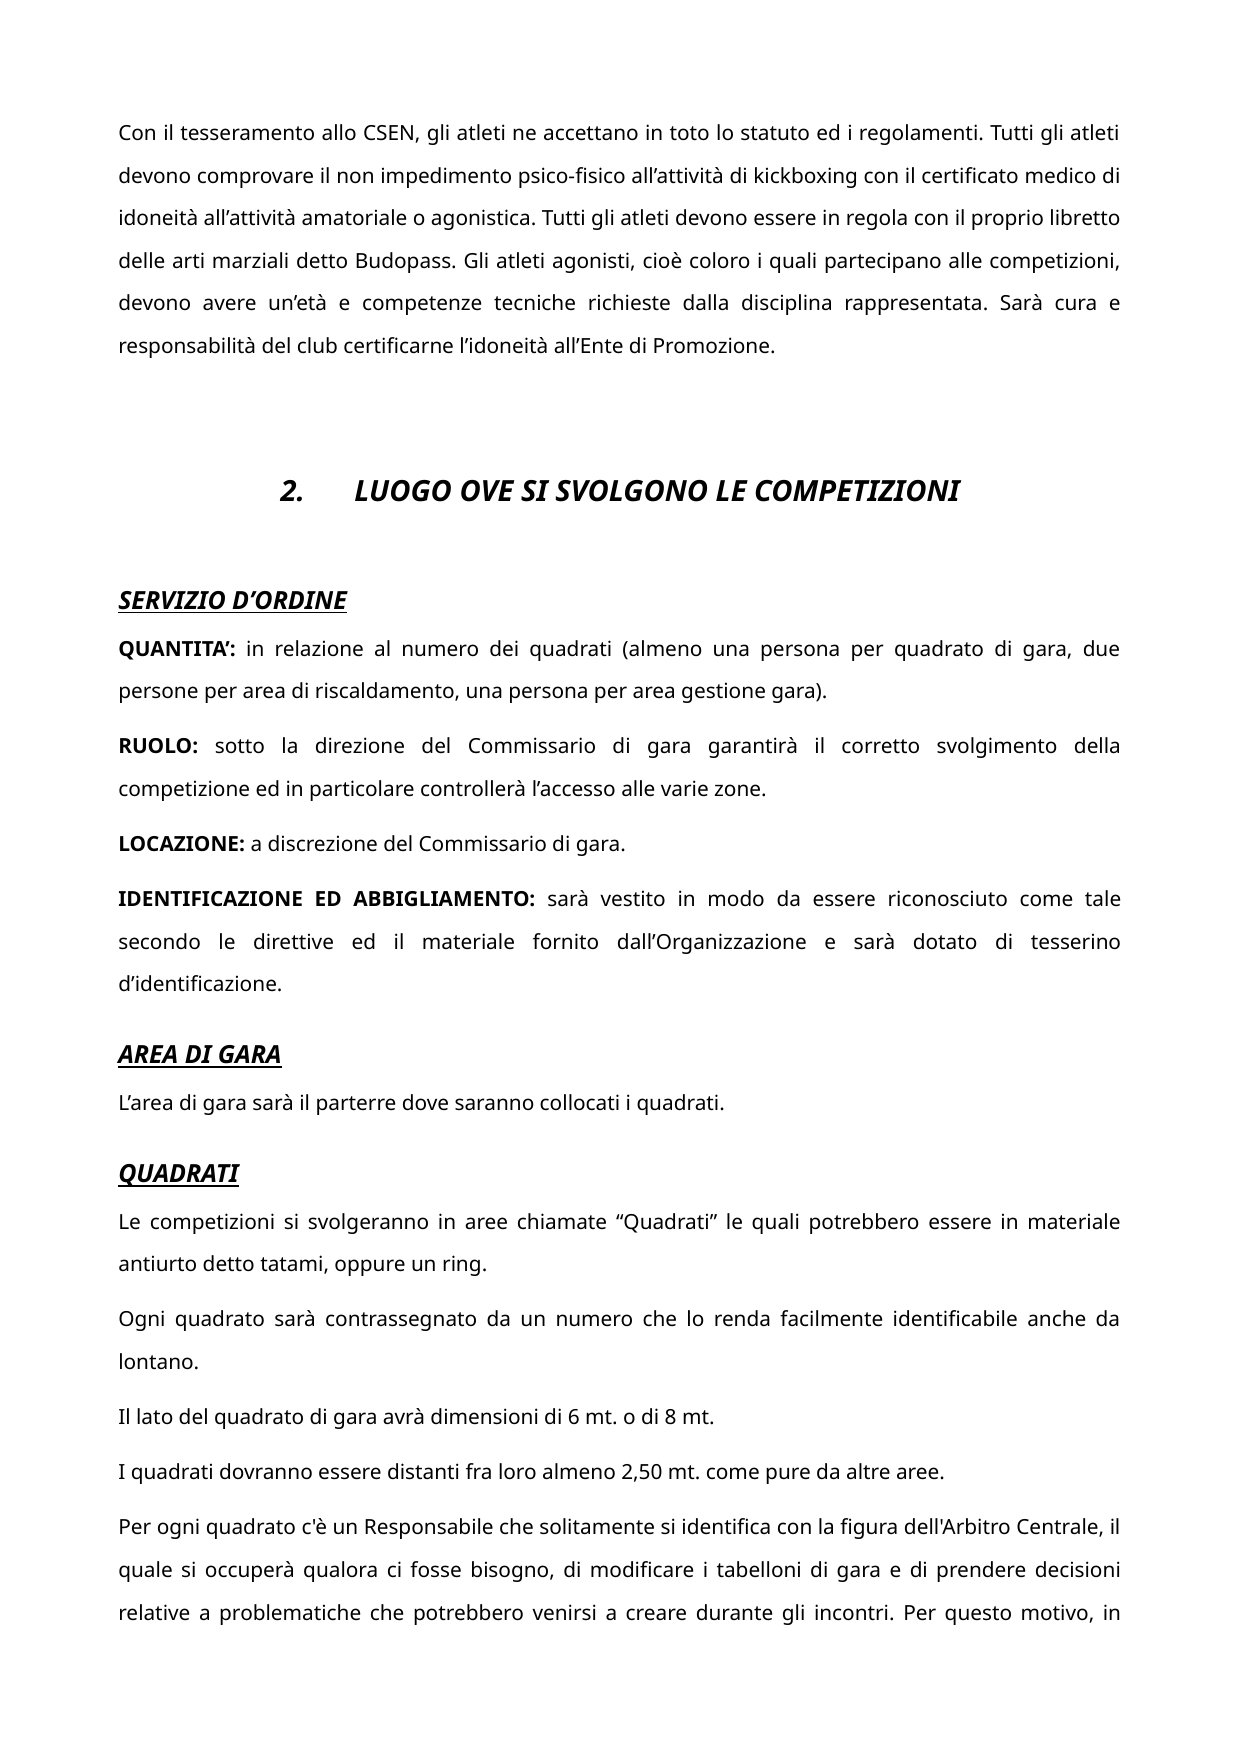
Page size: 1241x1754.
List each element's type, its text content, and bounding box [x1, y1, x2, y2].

subtitle LUOGO OVE SI SVOLGONO LE COMPETIZIONI [118, 471, 1122, 510]
text Il lato del quadrato di gara avrà dimensioni di 6 mt. o di 8 mt. [118, 1402, 1122, 1431]
text LOCAZIONE: a discrezione del Commissario di gara. [118, 829, 1122, 858]
text QUANTITA’: in relazione al numero dei quadrati (almeno una persona per quadrato di gara, due persone per area di riscaldamento, una persona per area gestione gara). [118, 634, 1122, 705]
text RUOLO: sotto la direzione del Commissario di gara garantirà il corretto svolgimento della competizione ed in particolare controllerà l’accesso alle varie zone. [118, 732, 1122, 803]
text IDENTIFICAZIONE ED ABBIGLIAMENTO: sarà vestito in modo da essere riconosciuto come tale secondo le direttive ed il materiale fornito dall’Organizzazione e sarà dotato di tesserino d’identificazione. [118, 884, 1122, 998]
text Ogni quadrato sarà contrassegnato da un numero che lo renda facilmente identificabile anche da lontano. [118, 1304, 1122, 1376]
subtitle AREA DI GARA [118, 1037, 1122, 1071]
text Le competizioni si svolgeranno in aree chiamate “Quadrati” le quali potrebbero essere in materiale antiurto detto tatami, oppure un ring. [118, 1207, 1122, 1278]
subtitle QUADRATI [118, 1156, 1122, 1190]
subtitle SERVIZIO D’ORDINE [118, 583, 1122, 617]
text I quadrati dovranno essere distanti fra loro almeno 2,50 mt. come pure da altre aree. [118, 1457, 1122, 1486]
text L’area di gara sarà il parterre dove saranno collocati i quadrati. [118, 1088, 1122, 1117]
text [118, 1512, 1122, 1626]
text Con il tesseramento allo CSEN, gli atleti ne accettano in toto lo statuto ed i regolamenti. Tutti gli atleti devono comprovare il non impedimento psico-fisico all’attività di kickboxing con il certificato medico di idoneità all’attività amatoriale o agonistica. Tutti gli atleti devono essere in regola con il proprio libretto delle arti marziali detto Budopass. Gli atleti agonisti, cioè coloro i quali partecipano alle competizioni, devono avere un’età e competenze tecniche richieste dalla disciplina rappresentata. Sarà cura e responsabilità del club certificarne l’idoneità all’Ente di Promozione. [118, 118, 1122, 359]
